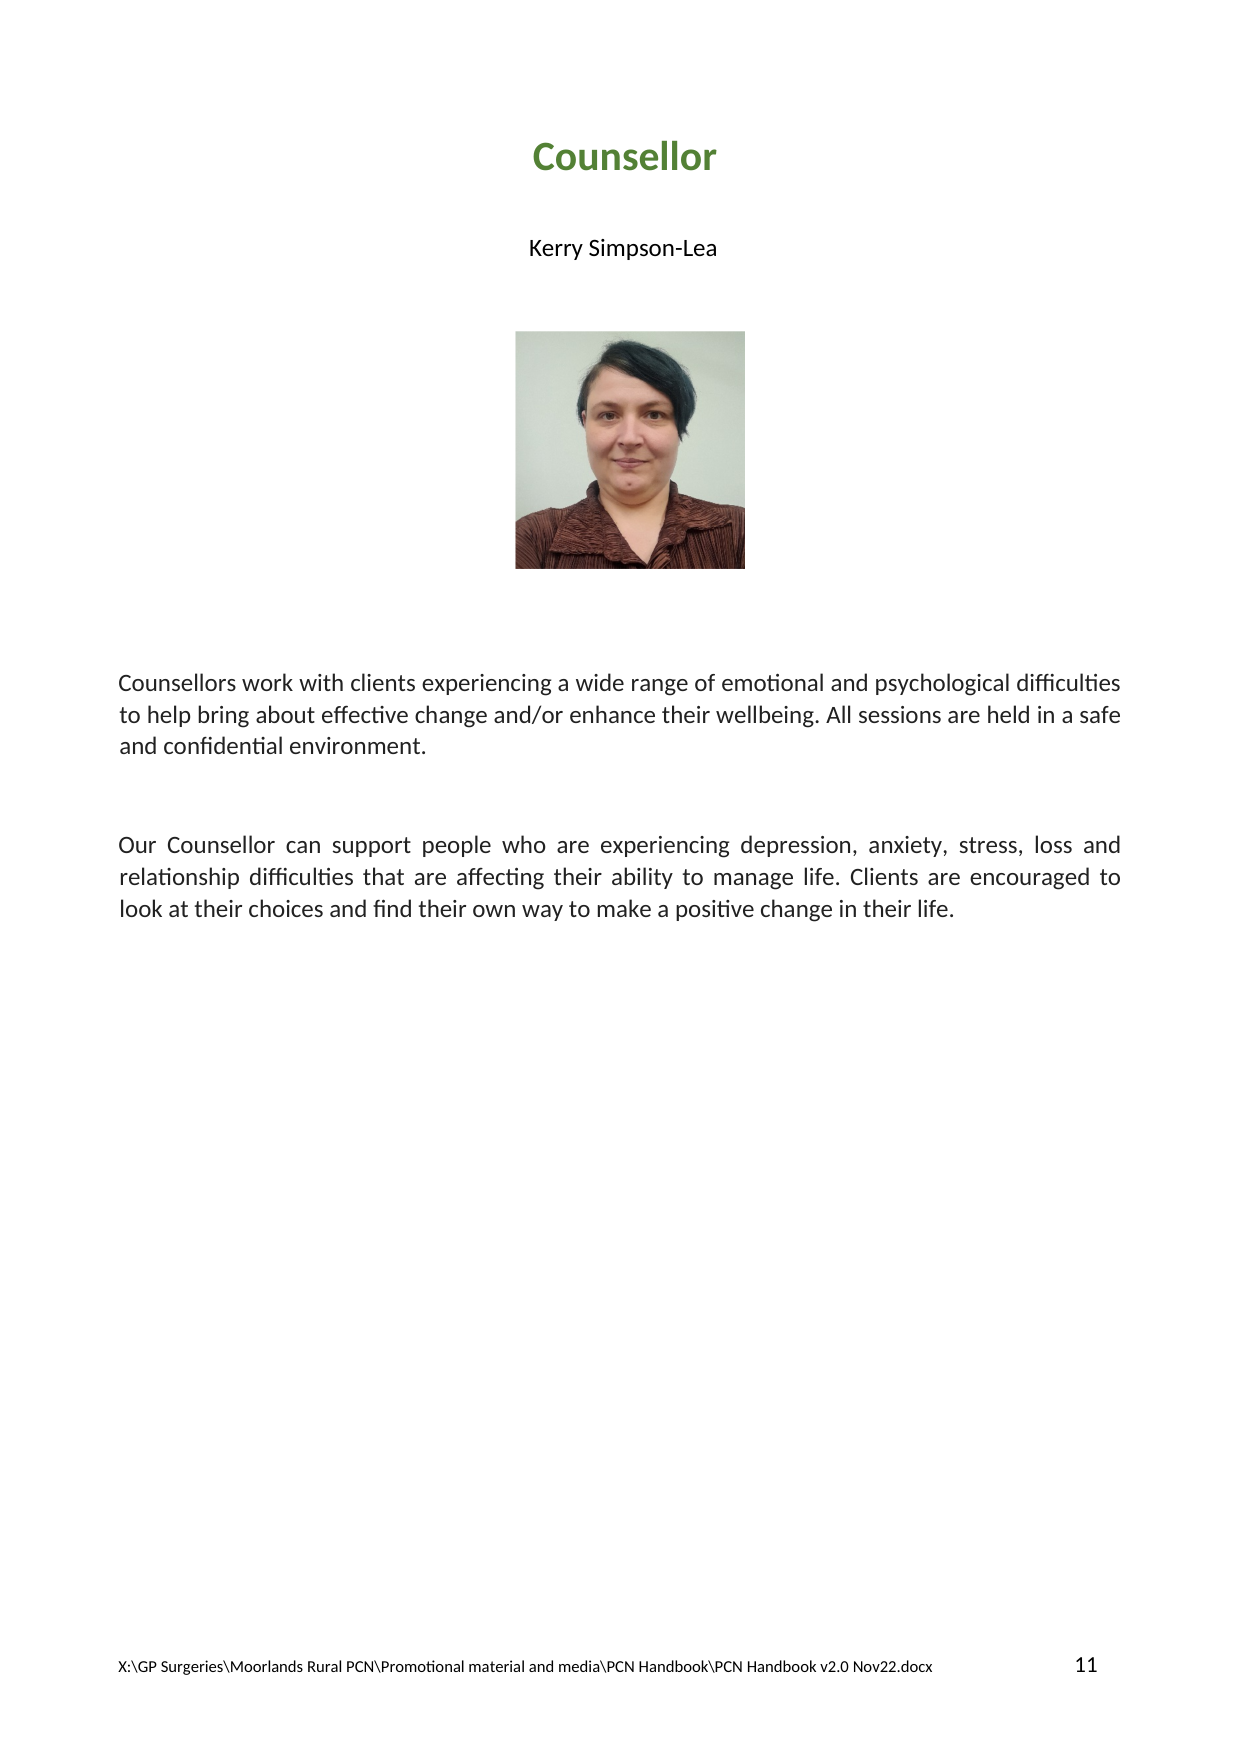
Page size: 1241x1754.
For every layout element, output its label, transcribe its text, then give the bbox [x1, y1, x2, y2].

text Counsellors work with clients experiencing a wide range of emotional and psychological difficulties to help bring about effective change and/or enhance their wellbeing. All sessions are held in a safe and confidential environment. [118, 667, 1123, 761]
text Kerry Simpson-Lea [156, 232, 1123, 262]
text Our Counsellor can support people who are experiencing depression, anxiety, stress, loss and relationship difficulties that are affecting their ability to manage life. Clients are encouraged to look at their choices and find their own way to make a positive change in their life. [118, 830, 1123, 923]
picture [516, 332, 745, 569]
subtitle Counsellor [116, 130, 1133, 181]
